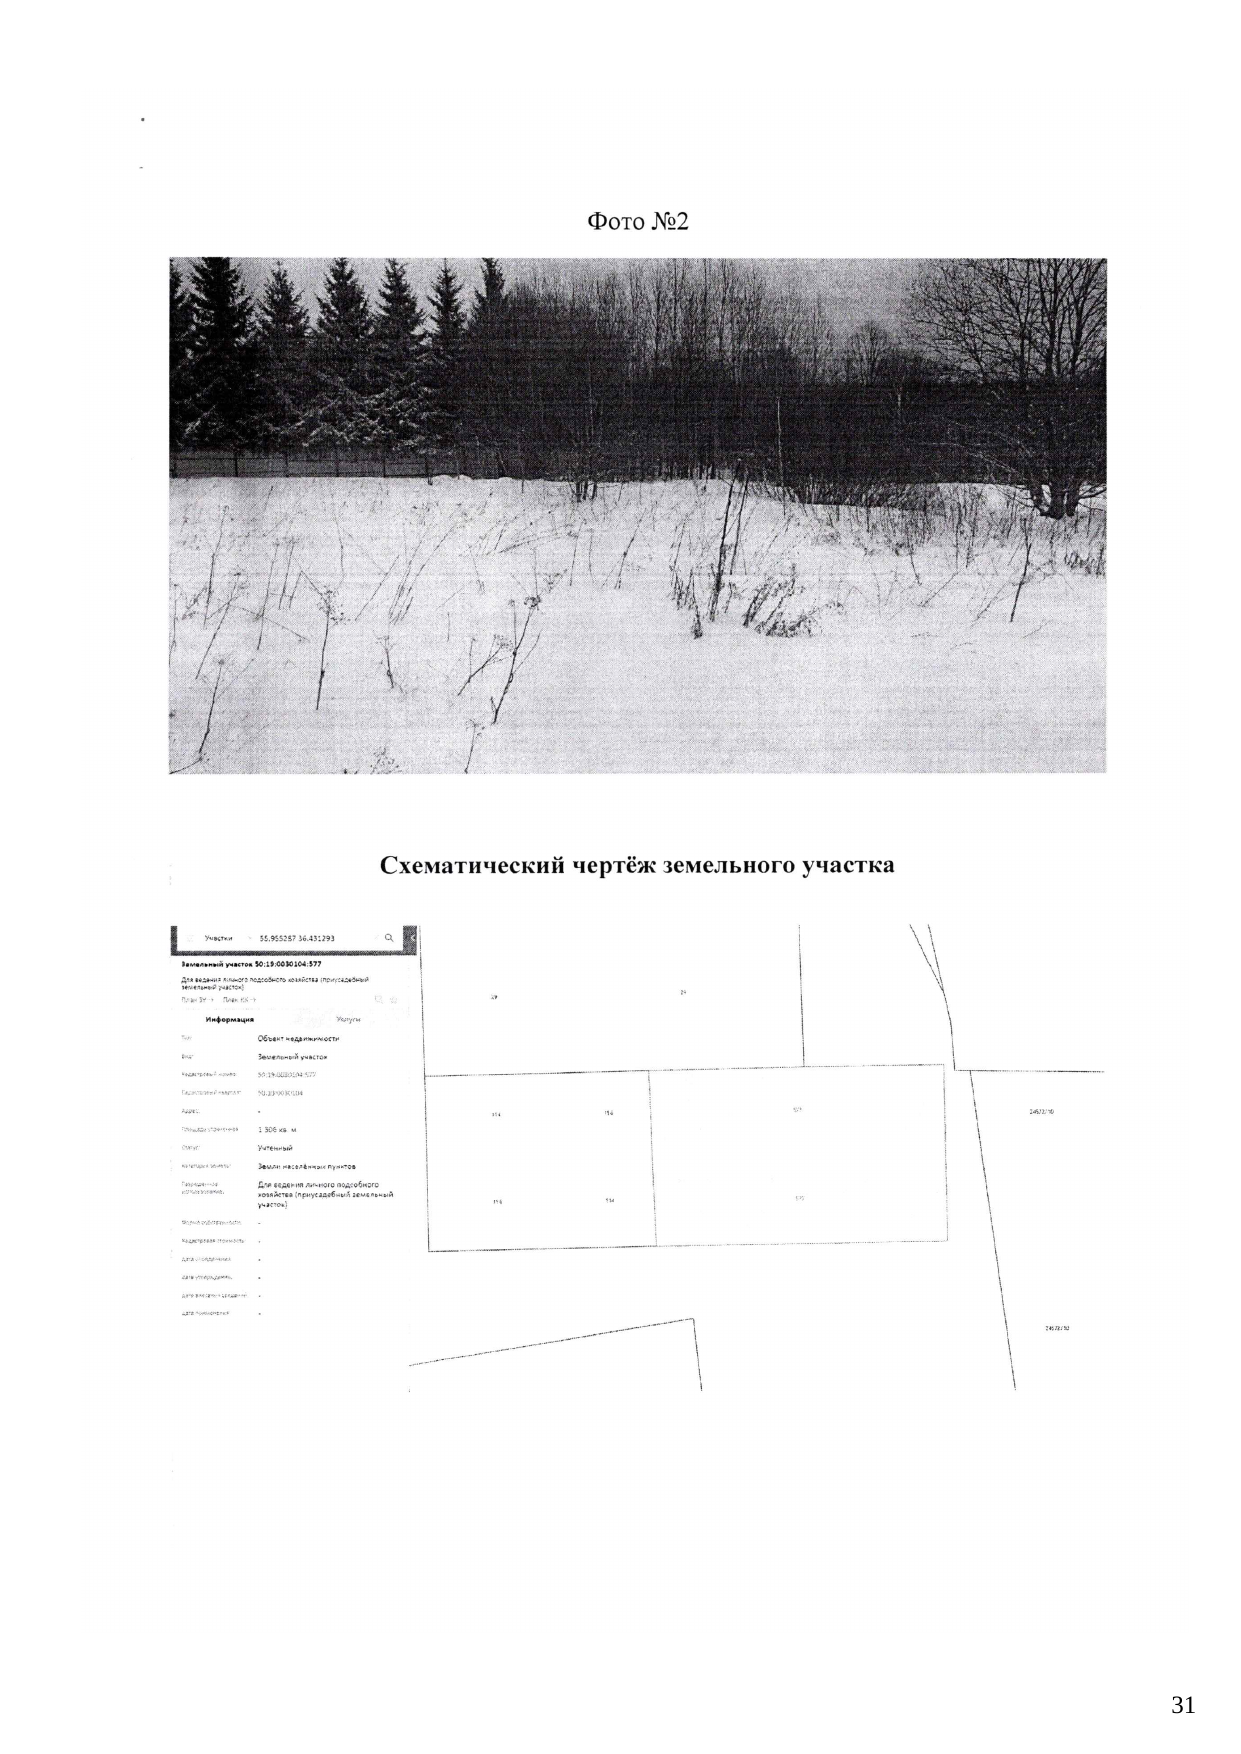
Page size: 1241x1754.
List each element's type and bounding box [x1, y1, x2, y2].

picture [81, 88, 1189, 1633]
